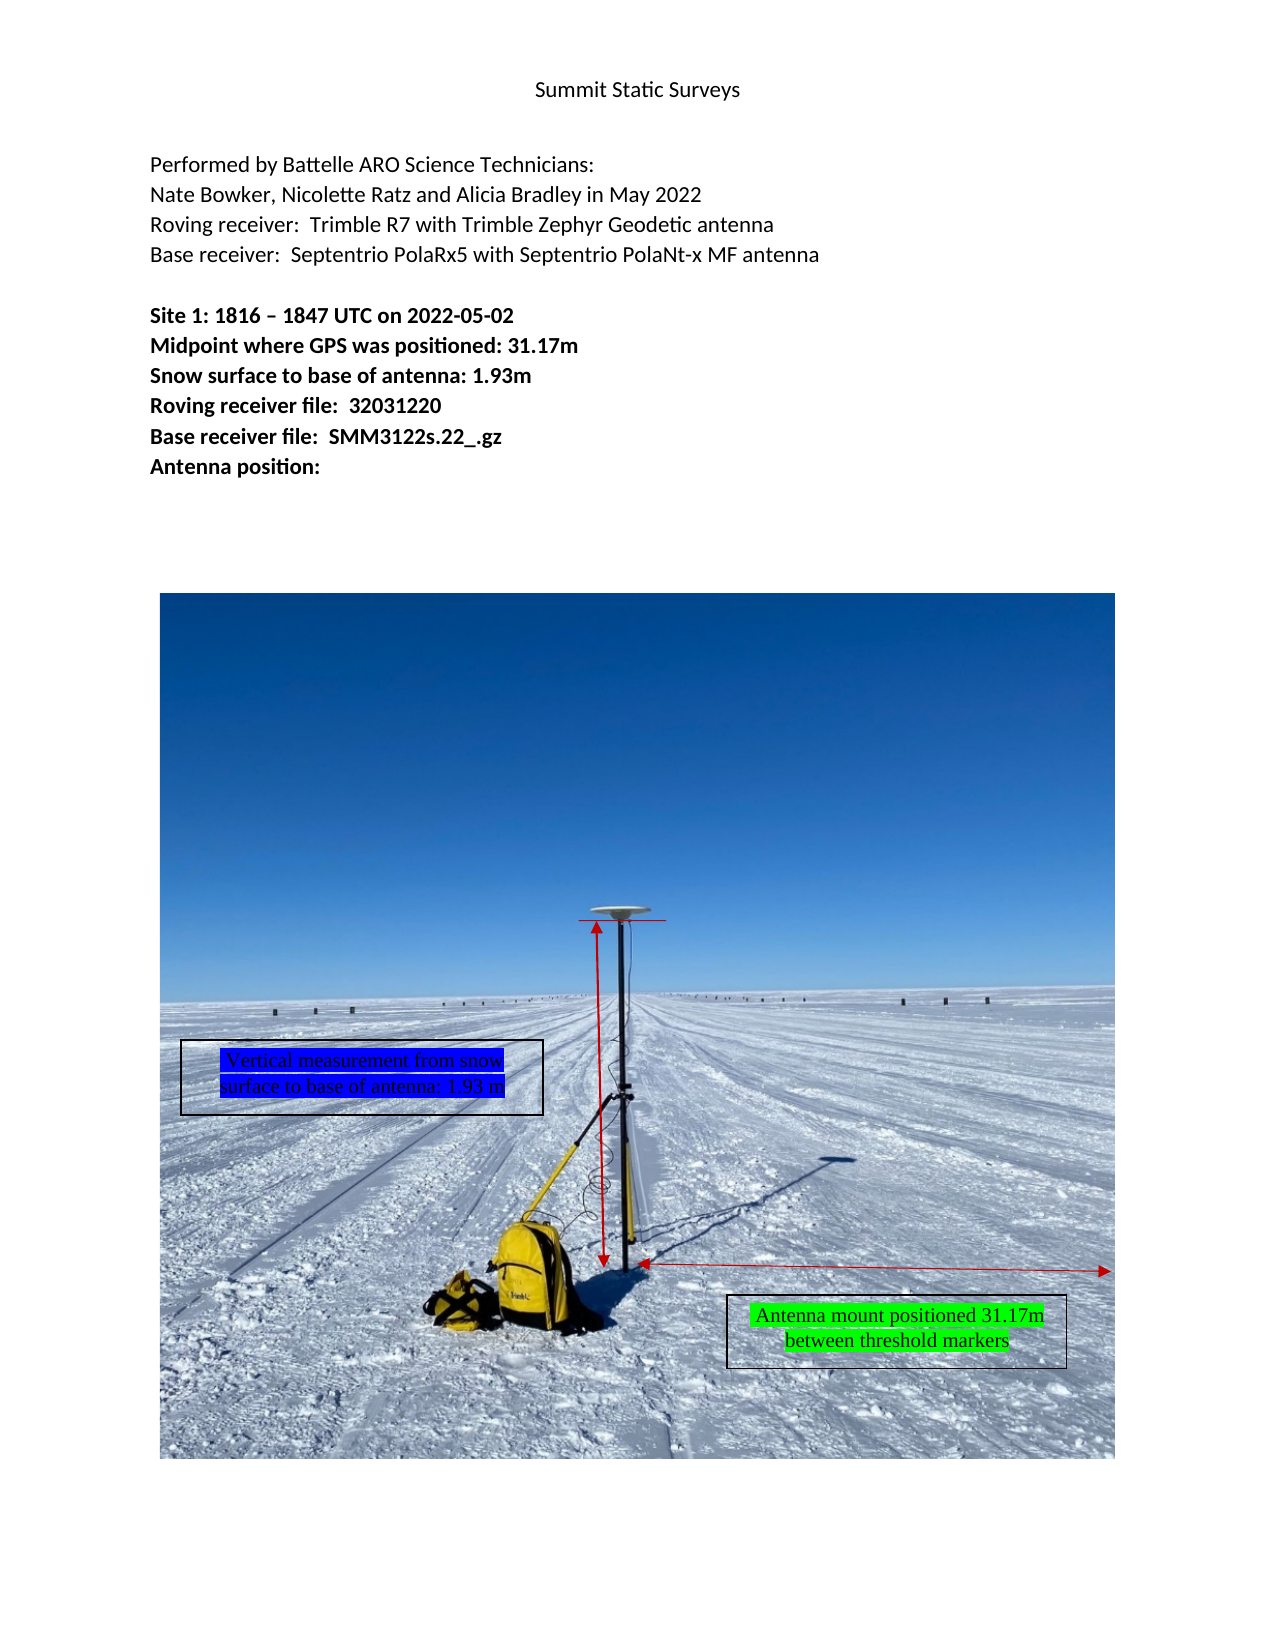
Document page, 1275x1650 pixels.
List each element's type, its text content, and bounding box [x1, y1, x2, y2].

text Roving receiver: Trimble R7 with Trimble Zephyr Geodetic antenna [150, 210, 1125, 238]
text Base receiver: Septentrio PolaRx5 with Septentrio PolaNt-x MF antenna [150, 241, 1125, 269]
text Nate Bowker, Nicolette Ratz and Alicia Bradley in May 2022 [150, 180, 1125, 208]
text Antenna position: [150, 452, 1125, 480]
text Base receiver file: SMM3122s.22_.gz [150, 422, 1125, 450]
picture [159, 593, 1115, 1459]
text Midpoint where GPS was positioned: 31.17m [150, 331, 1125, 359]
text Roving receiver file: 32031220 [150, 392, 1125, 420]
text Snow surface to base of antenna: 1.93m [150, 361, 1125, 389]
text Performed by Battelle ARO Science Technicians: [150, 150, 1125, 178]
text Site 1: 1816 – 1847 UTC on 2022-05-02 [150, 301, 1125, 329]
